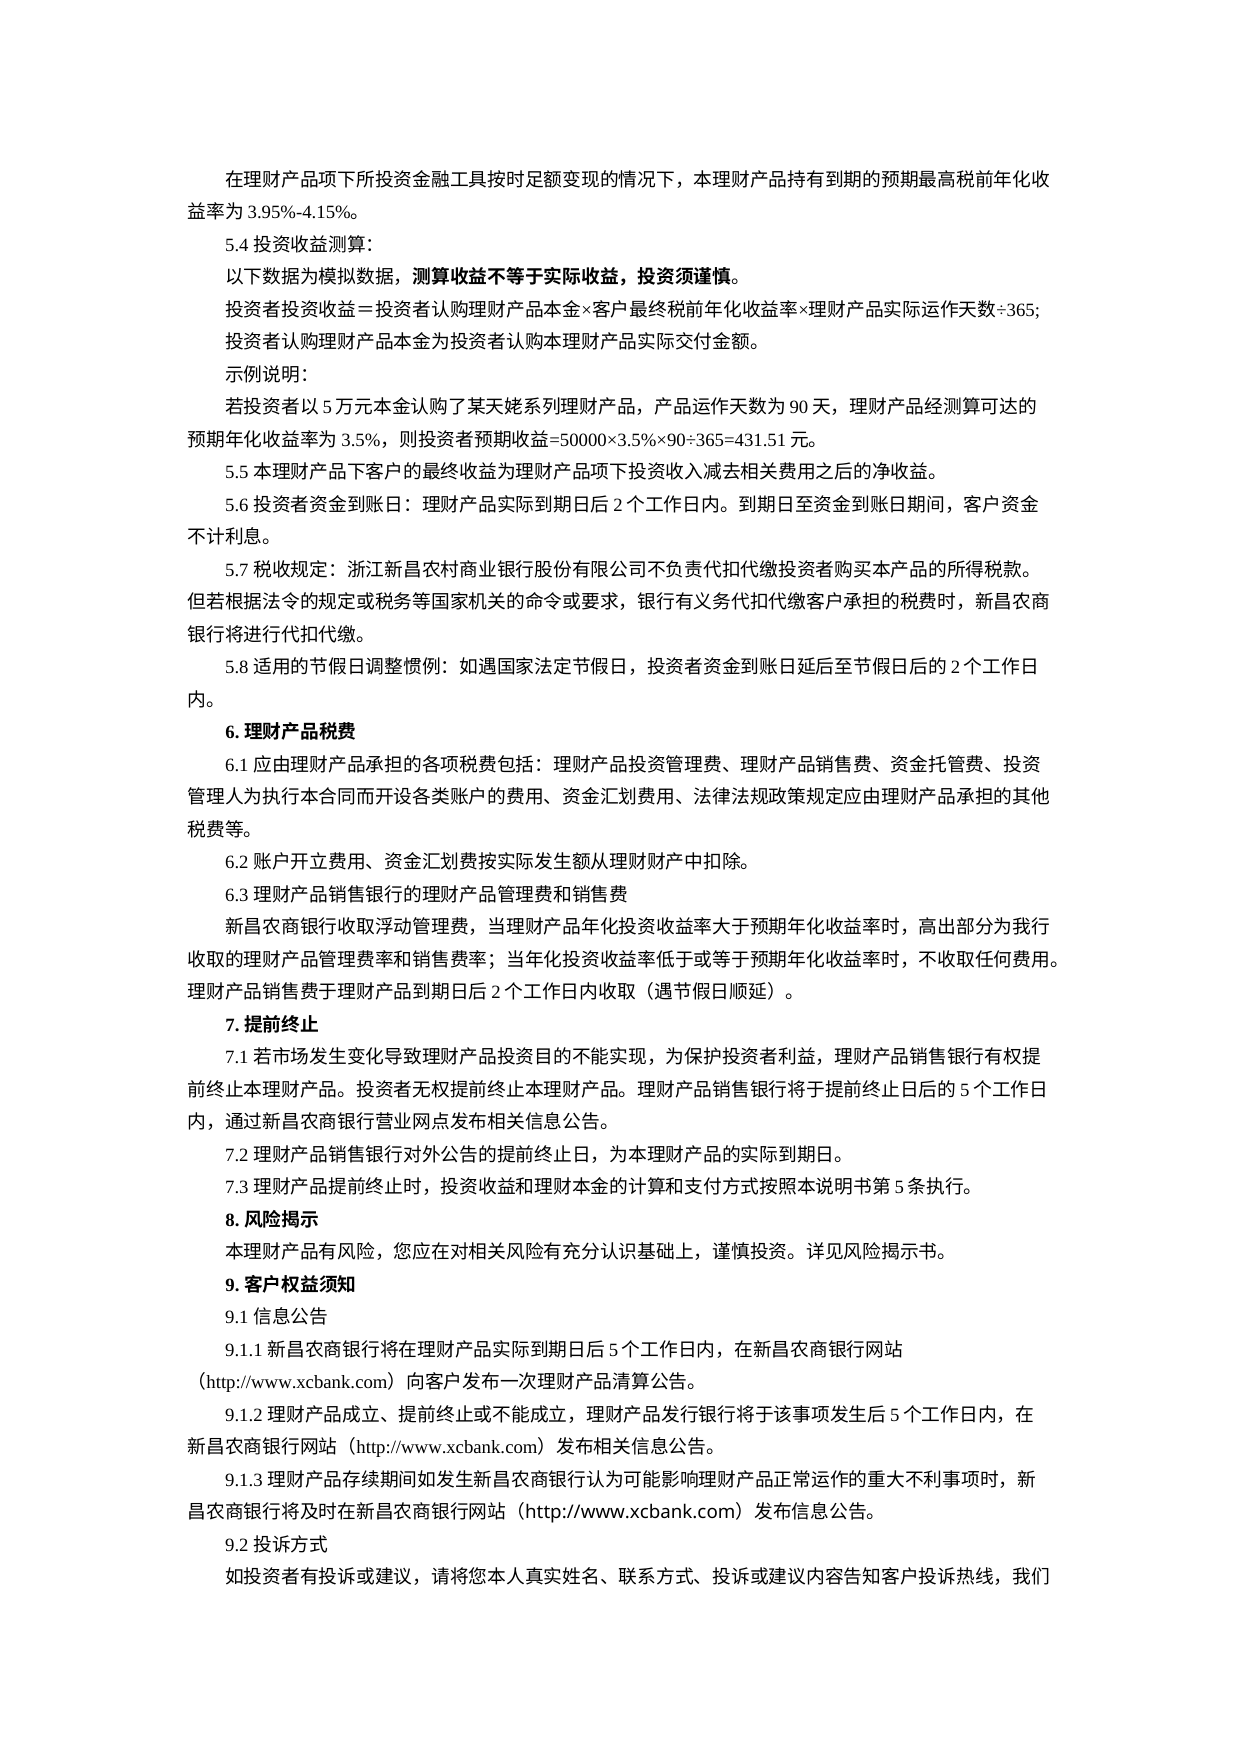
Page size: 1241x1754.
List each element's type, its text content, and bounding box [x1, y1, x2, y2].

text 7.1 若市场发生变化导致理财产品投资目的不能实现，为保护投资者利益，理财产品销售银行有权提前终止本理财产品。投资者无权提前终止本理财产品。理财产品销售银行将于提前终止日后的5个工作日内，通过新昌农商银行营业网点发布相关信息公告。 [187, 1039, 1053, 1137]
text 5.8 适用的节假日调整惯例：如遇国家法定节假日，投资者资金到账日延后至节假日后的2个工作日内。 [187, 649, 1053, 714]
text 6.1 应由理财产品承担的各项税费包括：理财产品投资管理费、理财产品销售费、资金托管费、投资管理人为执行本合同而开设各类账户的费用、资金汇划费用、法律法规政策规定应由理财产品承担的其他税费等。 [187, 747, 1053, 844]
text 投资者投资收益＝投资者认购理财产品本金×客户最终税前年化收益率×理财产品实际运作天数÷365; [187, 292, 1053, 324]
text 8. 风险揭示 [187, 1202, 1053, 1234]
text 以下数据为模拟数据，测算收益不等于实际收益，投资须谨慎。 [187, 259, 1053, 292]
text 理财产品存续期间如发生新昌农商银行认为可能影响理财产品正常运作的重大不利事项时，新昌农商银行将及时在新昌农商银行网站（http://www.xcbank.com）发布信息公告。 [187, 1462, 1053, 1527]
text 若投资者以5万元本金认购了某天姥系列理财产品，产品运作天数为90天，理财产品经测算可达的预期年化收益率为3.5%，则投资者预期收益=50000×3.5%×90÷365=431.51元。 [187, 389, 1053, 454]
text 新昌农商银行将在理财产品实际到期日后5个工作日内，在新昌农商银行网站（http://www.xcbank.com）向客户发布一次理财产品清算公告。 [187, 1332, 1053, 1397]
text 示例说明： [187, 357, 1053, 389]
text 9. 客户权益须知 [187, 1267, 1053, 1299]
text 6. 理财产品税费 [187, 714, 1053, 747]
text 本理财产品有风险，您应在对相关风险有充分认识基础上，谨慎投资。详见风险揭示书。 [187, 1234, 1053, 1267]
text 7.3 理财产品提前终止时，投资收益和理财本金的计算和支付方式按照本说明书第5条执行。 [187, 1169, 1053, 1202]
text 6.3 理财产品销售银行的理财产品管理费和销售费 [187, 877, 1053, 909]
text 5.5 本理财产品下客户的最终收益为理财产品项下投资收入减去相关费用之后的净收益。 [187, 454, 1053, 487]
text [187, 1559, 1053, 1592]
text 5.4 投资收益测算： [187, 227, 1053, 259]
text 7.2 理财产品销售银行对外公告的提前终止日，为本理财产品的实际到期日。 [187, 1137, 1053, 1169]
text 5.7 税收规定：浙江新昌农村商业银行股份有限公司不负责代扣代缴投资者购买本产品的所得税款。但若根据法令的规定或税务等国家机关的命令或要求，银行有义务代扣代缴客户承担的税费时，新昌农商银行将进行代扣代缴。 [187, 552, 1053, 649]
text 投资者认购理财产品本金为投资者认购本理财产品实际交付金额。 [187, 324, 1053, 357]
text 7. 提前终止 [187, 1007, 1053, 1039]
text 理财产品成立、提前终止或不能成立，理财产品发行银行将于该事项发生后5个工作日内，在新昌农商银行网站（http://www.xcbank.com）发布相关信息公告。 [187, 1397, 1053, 1462]
text 9.2 投诉方式 [187, 1527, 1053, 1559]
text 5.6 投资者资金到账日：理财产品实际到期日后2个工作日内。到期日至资金到账日期间，客户资金不计利息。 [187, 487, 1053, 552]
text 6.2 账户开立费用、资金汇划费按实际发生额从理财财产中扣除。 [187, 844, 1053, 877]
text 在理财产品项下所投资金融工具按时足额变现的情况下，本理财产品持有到期的预期最高税前年化收益率为3.95%-4.15%。 [187, 162, 1053, 227]
text 新昌农商银行收取浮动管理费，当理财产品年化投资收益率大于预期年化收益率时，高出部分为我行收取的理财产品管理费率和销售费率；当年化投资收益率低于或等于预期年化收益率时，不收取任何费用。理财产品销售费于理财产品到期日后2个工作日内收取（遇节假日顺延）。 [187, 909, 1053, 1007]
text 9.1 信息公告 [187, 1299, 1053, 1332]
